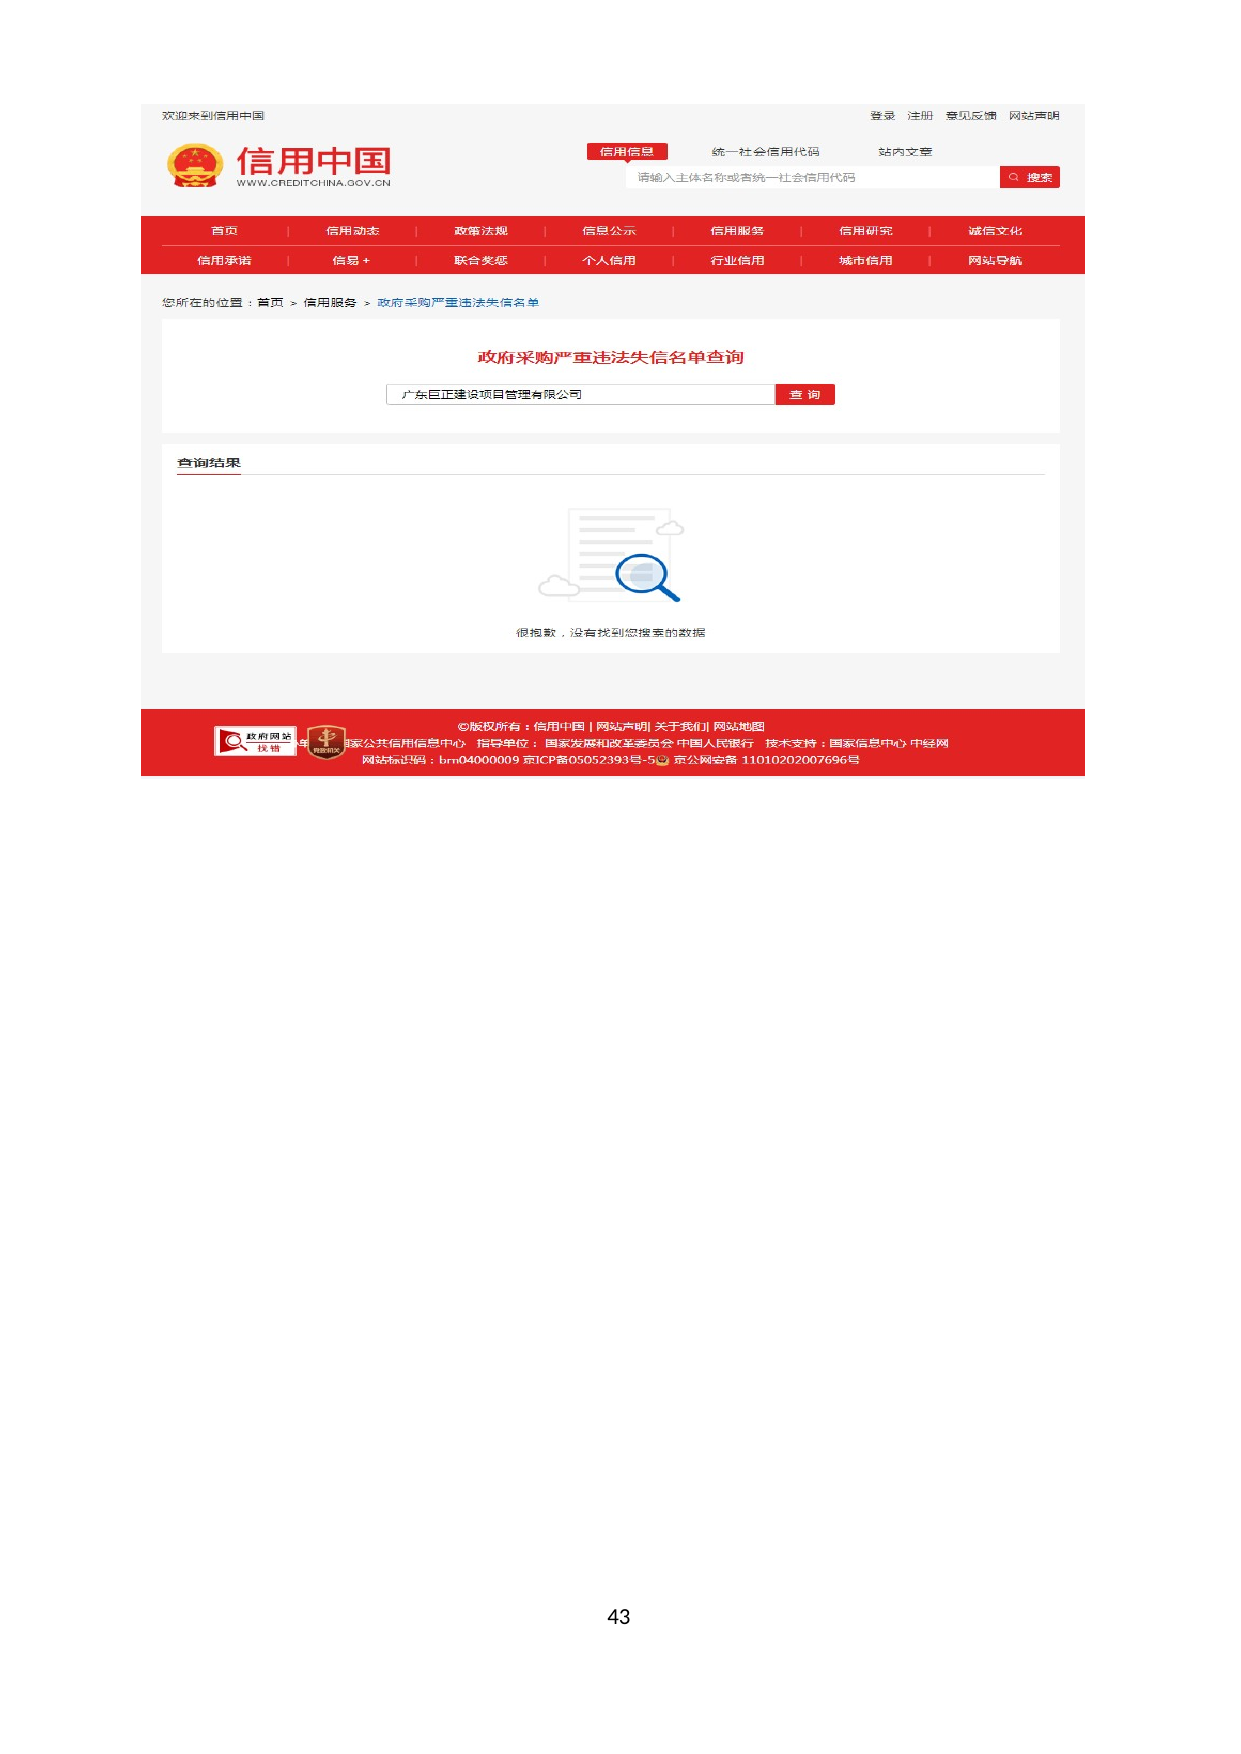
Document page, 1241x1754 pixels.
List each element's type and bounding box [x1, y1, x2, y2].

picture [141, 104, 1085, 779]
